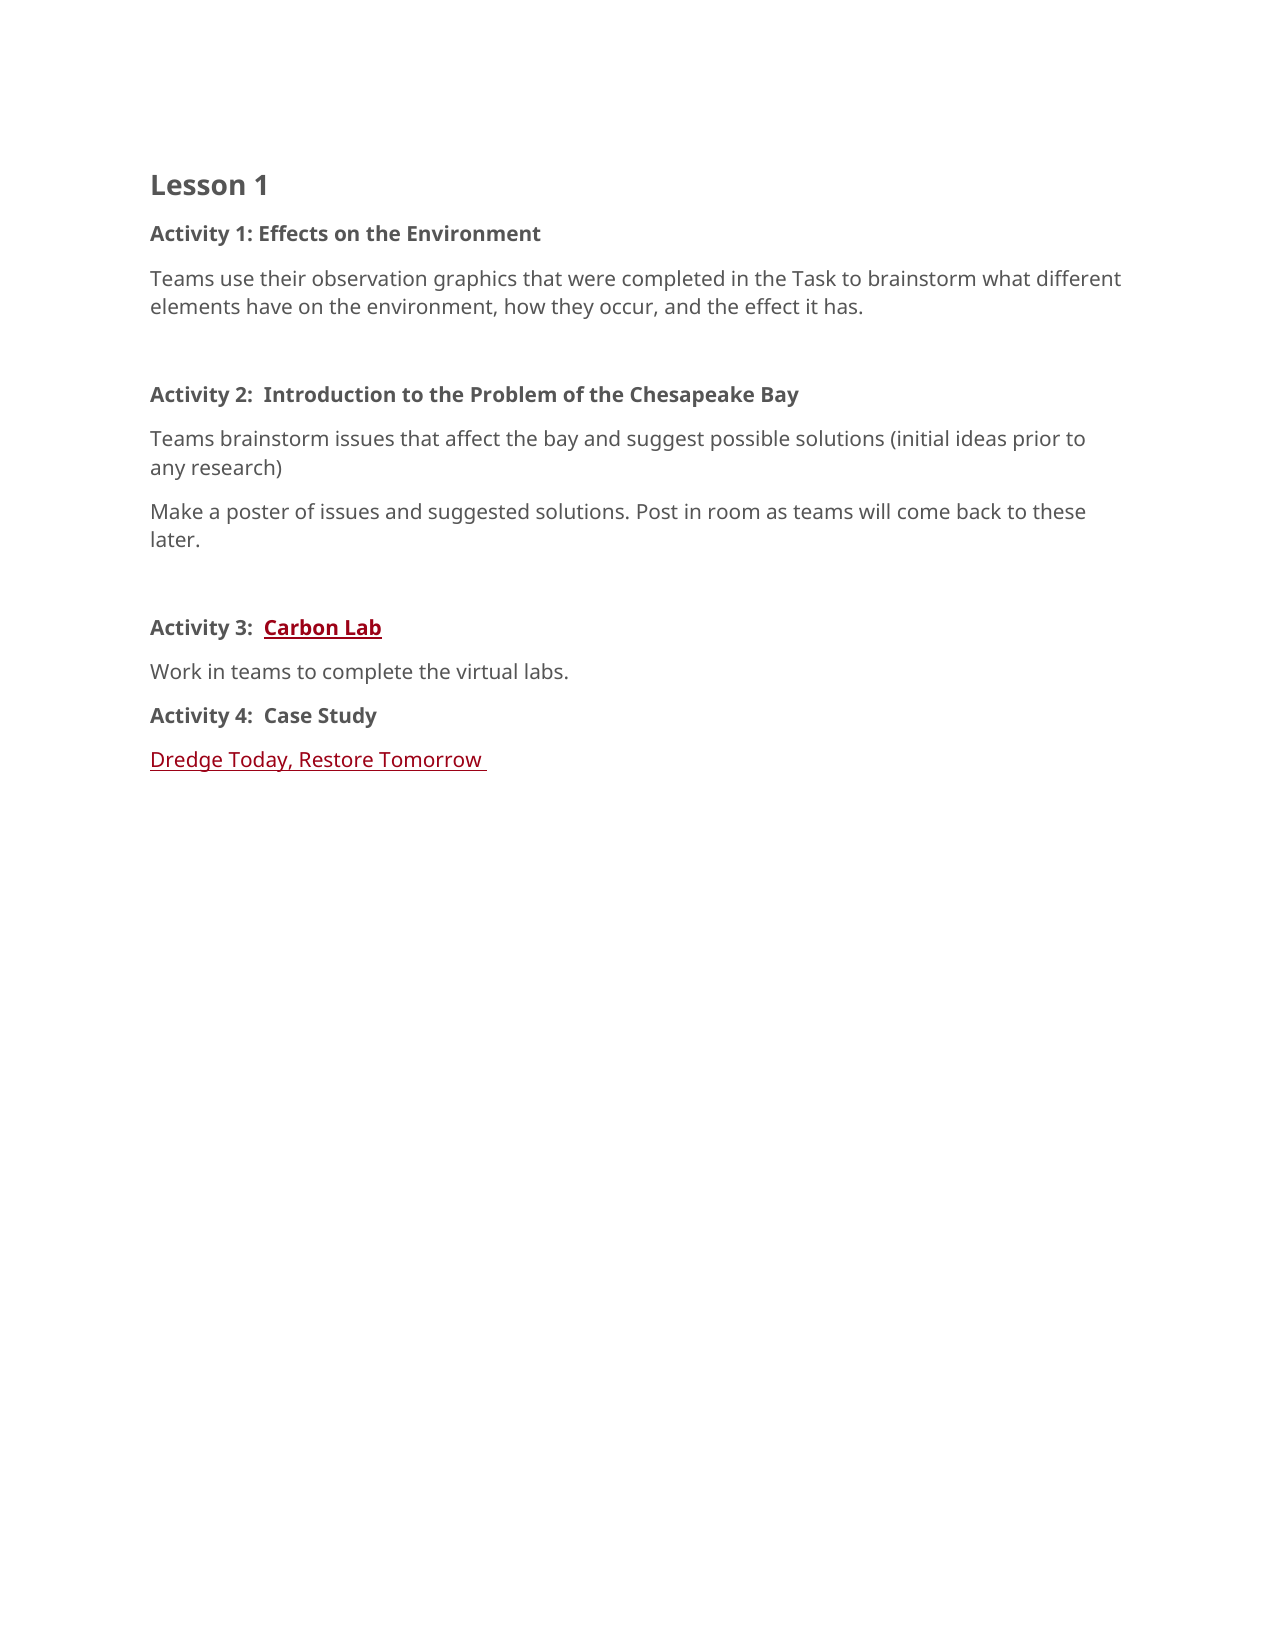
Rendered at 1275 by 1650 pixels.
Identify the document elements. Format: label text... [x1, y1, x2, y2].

text Dredge Today, Restore Tomorrow [150, 746, 1125, 774]
text Make a poster of issues and suggested solutions. Post in room as teams will come back to these later. [150, 497, 1125, 554]
text Activity 3: Carbon Lab [150, 613, 1125, 642]
text Teams brainstorm issues that affect the bay and suggest possible solutions (initial ideas prior to any research) [150, 424, 1125, 481]
text Activity 1: Effects on the Environment [150, 219, 1125, 248]
text Work in teams to complete the virtual labs. [150, 657, 1125, 686]
text Lesson 1 [150, 166, 1125, 204]
text Activity 2: Introduction to the Problem of the Chesapeake Bay [150, 380, 1125, 409]
text Activity 4: Case Study [150, 701, 1125, 730]
text Teams use their observation graphics that were completed in the Task to brainstorm what different elements have on the environment, how they occur, and the effect it has. [150, 264, 1125, 321]
